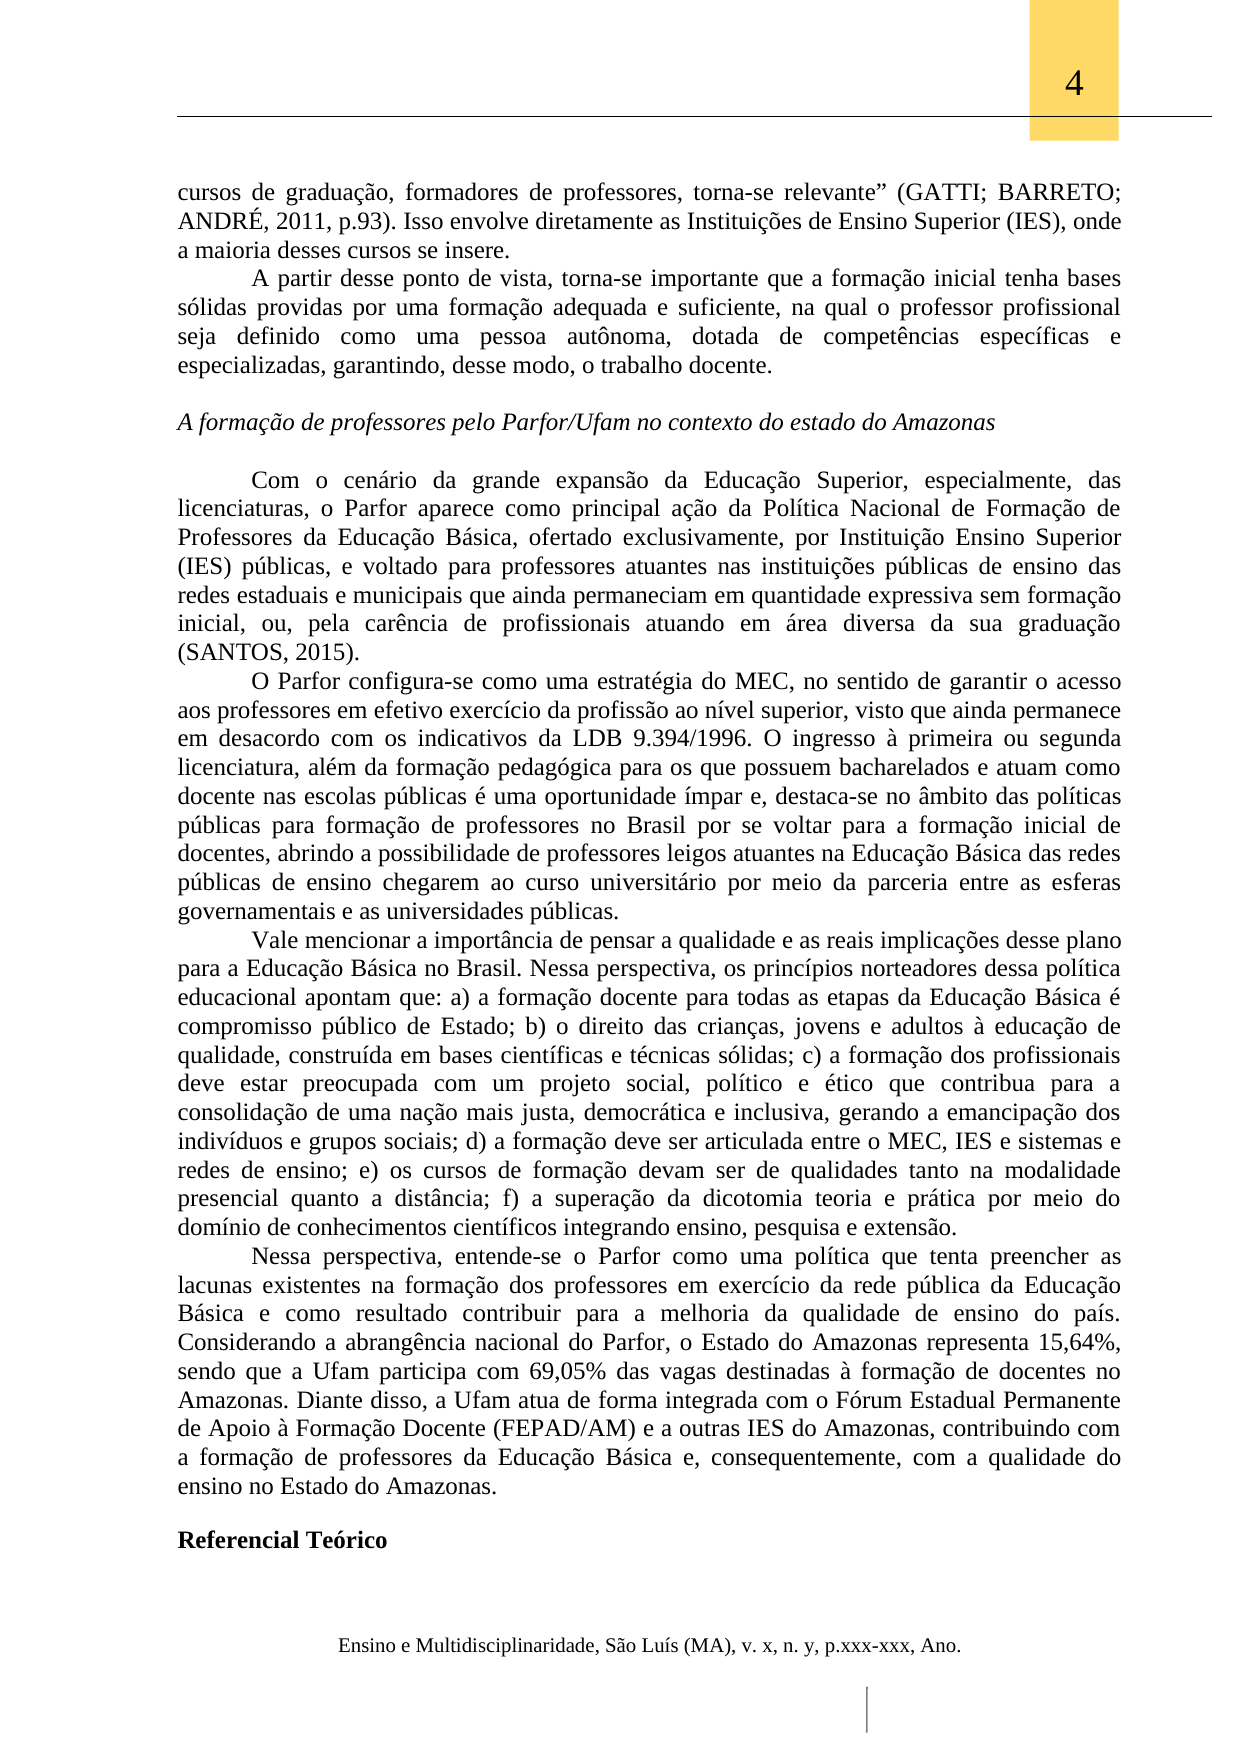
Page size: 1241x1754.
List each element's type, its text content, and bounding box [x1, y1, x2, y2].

text A formação de professores pelo Parfor/Ufam no contexto do estado do Amazonas [177, 407, 1122, 436]
text Vale mencionar a importância de pensar a qualidade e as reais implicações desse plano para a Educação Básica no Brasil. Nessa perspectiva, os princípios norteadores dessa política educacional apontam que: a) a formação docente para todas as etapas da Educação Básica é compromisso público de Estado; b) o direito das crianças, jovens e adultos à educação de qualidade, construída em bases científicas e técnicas sólidas; c) a formação dos profissionais deve estar preocupada com um projeto social, político e ético que contribua para a consolidação de uma nação mais justa, democrática e inclusiva, gerando a emancipação dos indivíduos e grupos sociais; d) a formação deve ser articulada entre o MEC, IES e sistemas e redes de ensino; e) os cursos de formação devam ser de qualidades tanto na modalidade presencial quanto a distância; f) a superação da dicotomia teoria e prática por meio do domínio de conhecimentos científicos integrando ensino, pesquisa e extensão. [177, 925, 1122, 1241]
text A partir desse ponto de vista, torna-se importante que a formação inicial tenha bases sólidas providas por uma formação adequada e suficiente, na qual o professor profissional seja definido como uma pessoa autônoma, dotada de competências específicas e especializadas, garantindo, desse modo, o trabalho docente. [177, 263, 1122, 378]
text Referencial Teórico [177, 1525, 1122, 1553]
text Nessa perspectiva, entende-se o Parfor como uma política que tenta preencher as lacunas existentes na formação dos professores em exercício da rede pública da Educação Básica e como resultado contribuir para a melhoria da qualidade de ensino do país. Considerando a abrangência nacional do Parfor, o Estado do Amazonas representa 15,64%, sendo que a Ufam participa com 69,05% das vagas destinadas à formação de docentes no Amazonas. Diante disso, a Ufam atua de forma integrada com o Fórum Estadual Permanente de Apoio à Formação Docente (FEPAD/AM) e a outras IES do Amazonas, contribuindo com a formação de professores da Educação Básica e, consequentemente, com a qualidade do ensino no Estado do Amazonas. [177, 1241, 1122, 1500]
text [177, 177, 1122, 263]
text O Parfor configura-se como uma estratégia do MEC, no sentido de garantir o acesso aos professores em efetivo exercício da profissão ao nível superior, visto que ainda permanece em desacordo com os indicativos da LDB 9.394/1996. O ingresso à primeira ou segunda licenciatura, além da formação pedagógica para os que possuem bacharelados e atuam como docente nas escolas públicas é uma oportunidade ímpar e, destaca-se no âmbito das políticas públicas para formação de professores no Brasil por se voltar para a formação inicial de docentes, abrindo a possibilidade de professores leigos atuantes na Educação Básica das redes públicas de ensino chegarem ao curso universitário por meio da parceria entre as esferas governamentais e as universidades públicas. [177, 666, 1122, 925]
text Com o cenário da grande expansão da Educação Superior, especialmente, das licenciaturas, o Parfor aparece como principal ação da Política Nacional de Formação de Professores da Educação Básica, ofertado exclusivamente, por Instituição Ensino Superior (IES) públicas, e voltado para professores atuantes nas instituições públicas de ensino das redes estaduais e municipais que ainda permaneciam em quantidade expressiva sem formação inicial, ou, pela carência de profissionais atuando em área diversa da sua graduação (SANTOS, 2015). [177, 465, 1122, 666]
